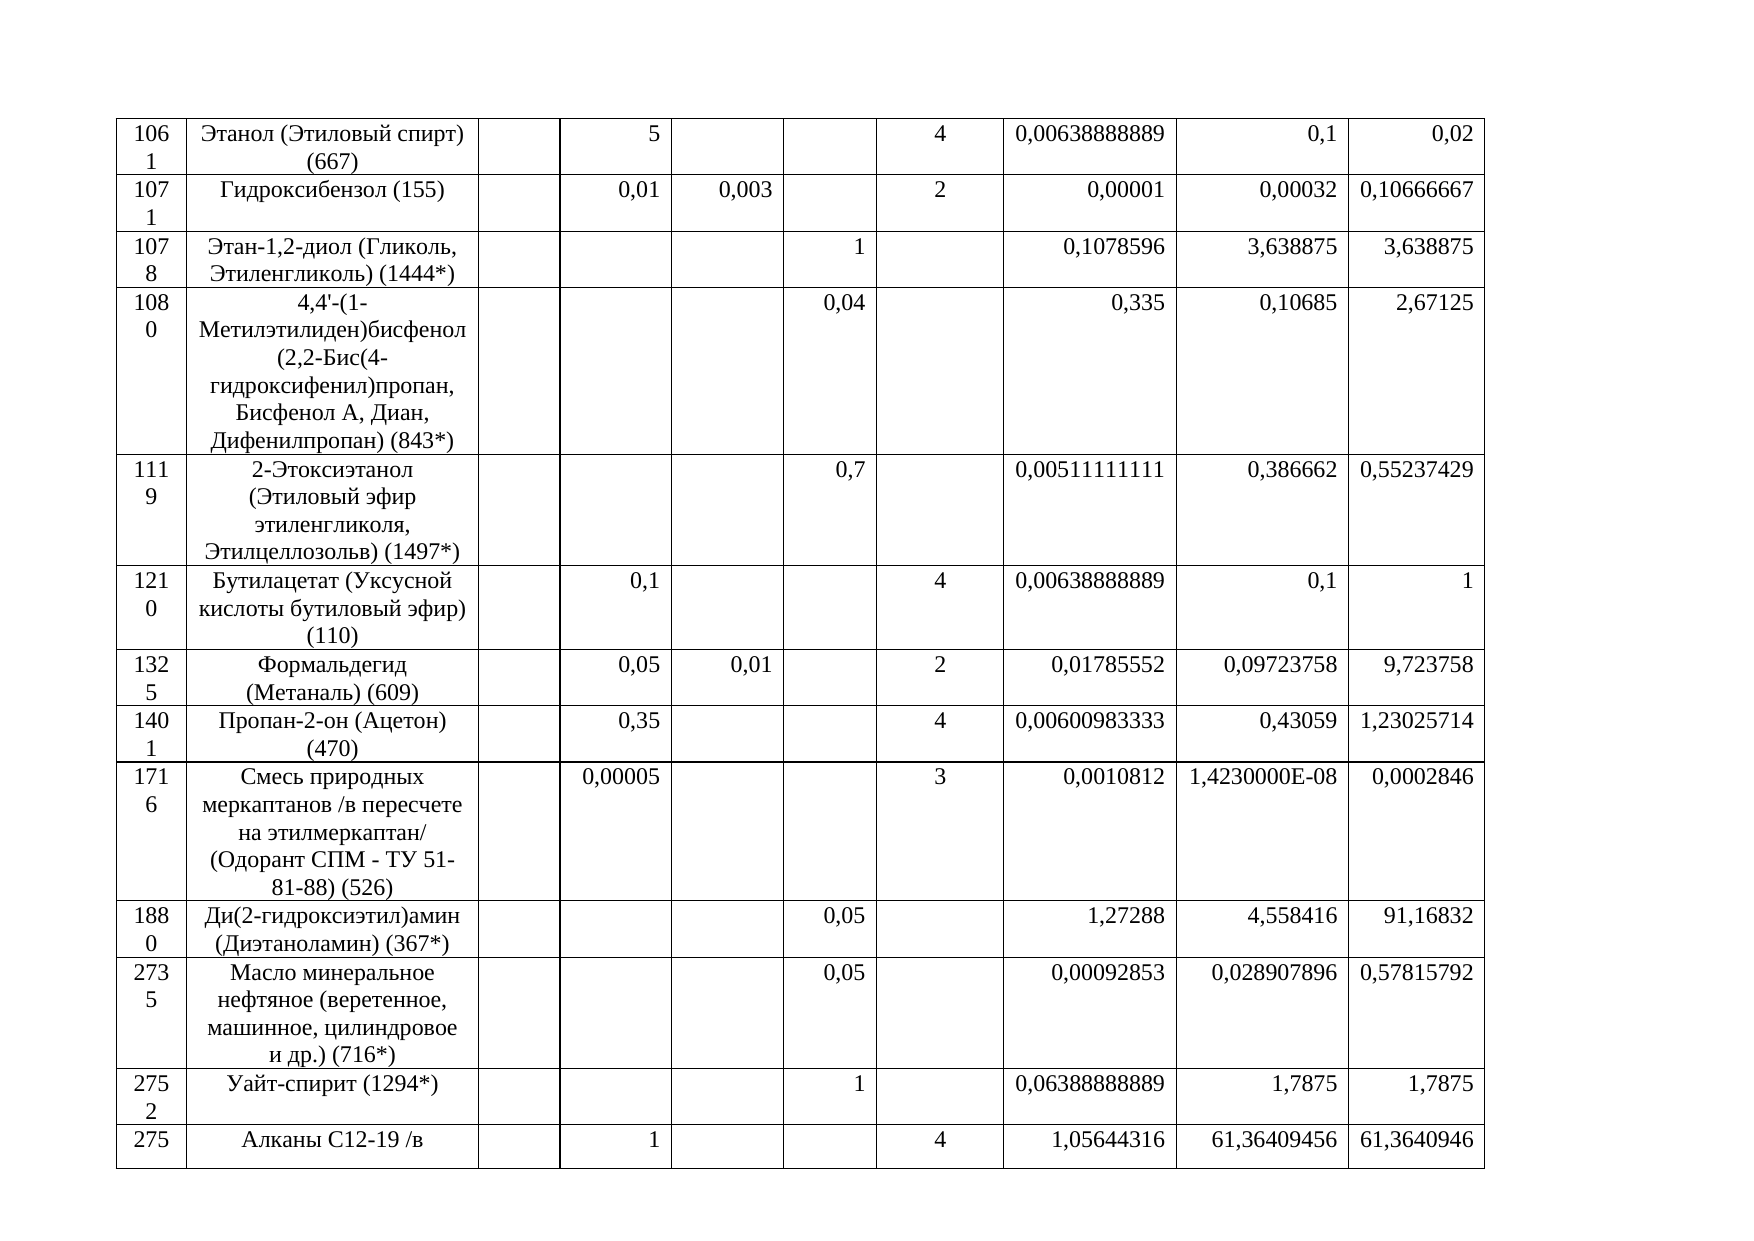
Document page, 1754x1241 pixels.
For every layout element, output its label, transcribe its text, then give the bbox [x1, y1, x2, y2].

table_cell [479, 1125, 559, 1168]
table_cell 0,10685 [1177, 288, 1348, 453]
table_cell [784, 119, 876, 174]
table_cell 0,04 [784, 288, 876, 453]
table_cell 0,35 [561, 706, 671, 761]
table_cell 1,7875 [1177, 1069, 1348, 1124]
table_cell [877, 455, 1003, 565]
table_cell 0,09723758 [1177, 650, 1348, 705]
table_cell [561, 288, 671, 453]
table_cell Смесь природных меркаптанов /в пересчете на этилмеркаптан/ (Одорант СПМ - ТУ 51-81-88) (526) [187, 763, 478, 900]
table_cell 3,638875 [1349, 232, 1484, 287]
table_cell [672, 455, 783, 565]
table_cell [561, 901, 671, 957]
table_cell 0,1 [1177, 119, 1348, 174]
table_cell 4 [877, 1125, 1003, 1168]
table_cell [479, 706, 559, 761]
table_cell 1,05644316 [1004, 1125, 1176, 1168]
table_cell [877, 1069, 1003, 1124]
table_cell [784, 650, 876, 705]
table_cell Ди(2-гидроксиэтил)амин (Диэтаноламин) (367*) [187, 901, 478, 957]
table_cell 4,558416 [1177, 901, 1348, 957]
table_cell 4 [877, 566, 1003, 649]
table_cell 0,386662 [1177, 455, 1348, 565]
table_cell [479, 958, 559, 1068]
table_cell 1880 [117, 901, 186, 957]
table_cell 0,00638888889 [1004, 566, 1176, 649]
table_cell 4 [877, 706, 1003, 761]
table_cell [672, 958, 783, 1068]
table_cell 1 [561, 1125, 671, 1168]
table_cell [479, 175, 559, 231]
table_cell 0,05 [561, 650, 671, 705]
table_cell 1210 [117, 566, 186, 649]
table_cell Этанол (Этиловый спирт) (667) [187, 119, 478, 174]
table_cell 61,36409456 [1177, 1125, 1348, 1168]
table_cell [479, 455, 559, 565]
table_cell 0,00511111111 [1004, 455, 1176, 565]
table_cell [561, 1069, 671, 1124]
table_cell 0,00001 [1004, 175, 1176, 231]
table_cell [672, 901, 783, 957]
table_cell [784, 1125, 876, 1168]
table_cell 1061 [117, 119, 186, 174]
table_cell 1078 [117, 232, 186, 287]
table_cell [479, 232, 559, 287]
table_cell 1080 [117, 288, 186, 453]
table_cell [672, 566, 783, 649]
table_cell [479, 566, 559, 649]
table_cell 4,4'-(1-Метилэтилиден)бисфенол (2,2-Бис(4-гидроксифенил)пропан, Бисфенол А, Диан, Дифенилпропан) (843*) [187, 288, 478, 453]
table_cell 1119 [117, 455, 186, 565]
table_cell 0,1 [561, 566, 671, 649]
table_cell 0,01785552 [1004, 650, 1176, 705]
table_cell [784, 763, 876, 900]
table_cell 1 [1349, 566, 1484, 649]
table_cell 0,06388888889 [1004, 1069, 1176, 1124]
table_cell 1071 [117, 175, 186, 231]
table_cell [561, 958, 671, 1068]
table_cell 0,10666667 [1349, 175, 1484, 231]
table_cell [784, 706, 876, 761]
table_cell 0,00600983333 [1004, 706, 1176, 761]
table_cell 3 [877, 763, 1003, 900]
table_cell [672, 232, 783, 287]
table_cell 0,02 [1349, 119, 1484, 174]
table_cell [479, 288, 559, 453]
table_cell [479, 1069, 559, 1124]
table_cell 1,4230000E-08 [1177, 763, 1348, 900]
table_cell 0,55237429 [1349, 455, 1484, 565]
table_cell [784, 566, 876, 649]
table_cell 0,335 [1004, 288, 1176, 453]
table_cell [877, 288, 1003, 453]
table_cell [187, 1125, 478, 1168]
table_cell 2 [877, 650, 1003, 705]
table_cell 1 [784, 1069, 876, 1124]
table_cell 9,723758 [1349, 650, 1484, 705]
table_cell Формальдегид (Метаналь) (609) [187, 650, 478, 705]
table_cell 1,23025714 [1349, 706, 1484, 761]
table_cell 4 [877, 119, 1003, 174]
table_cell [672, 1069, 783, 1124]
table_cell Уайт-спирит (1294*) [187, 1069, 478, 1124]
table_cell [561, 455, 671, 565]
table_cell 2735 [117, 958, 186, 1068]
table_cell [672, 706, 783, 761]
table_cell 2-Этоксиэтанол (Этиловый эфир этиленгликоля, Этилцеллозольв) (1497*) [187, 455, 478, 565]
table_cell 0,00005 [561, 763, 671, 900]
table_cell Гидроксибензол (155) [187, 175, 478, 231]
table_cell Этан-1,2-диол (Гликоль, Этиленгликоль) (1444*) [187, 232, 478, 287]
table_cell 0,00092853 [1004, 958, 1176, 1068]
table_cell 3,638875 [1177, 232, 1348, 287]
table_cell 0,1 [1177, 566, 1348, 649]
table_cell 5 [561, 119, 671, 174]
table_cell 1,7875 [1349, 1069, 1484, 1124]
table_cell 0,0002846 [1349, 763, 1484, 900]
table_cell 0,1078596 [1004, 232, 1176, 287]
table_cell 0,01 [672, 650, 783, 705]
table_cell 0,7 [784, 455, 876, 565]
table_cell Бутилацетат (Уксусной кислоты бутиловый эфир) (110) [187, 566, 478, 649]
table_cell 0,01 [561, 175, 671, 231]
table_cell 61,3640946 [1349, 1125, 1484, 1168]
table_cell 0,43059 [1177, 706, 1348, 761]
table_cell [479, 763, 559, 900]
table_cell [672, 763, 783, 900]
table_cell 0,05 [784, 958, 876, 1068]
table_cell 0,028907896 [1177, 958, 1348, 1068]
table_cell 1,27288 [1004, 901, 1176, 957]
table_cell 0,00638888889 [1004, 119, 1176, 174]
table_cell Пропан-2-он (Ацетон) (470) [187, 706, 478, 761]
table_cell 0,003 [672, 175, 783, 231]
table_cell 0,05 [784, 901, 876, 957]
table_cell 91,16832 [1349, 901, 1484, 957]
table_cell 0,0010812 [1004, 763, 1176, 900]
table_cell [877, 958, 1003, 1068]
table_cell 1325 [117, 650, 186, 705]
table_cell 1401 [117, 706, 186, 761]
table_cell Масло минеральное нефтяное (веретенное, машинное, цилиндровое и др.) (716*) [187, 958, 478, 1068]
table_cell 0,00032 [1177, 175, 1348, 231]
table_cell [672, 1125, 783, 1168]
table_cell [479, 901, 559, 957]
table_cell 1 [784, 232, 876, 287]
table_cell [877, 232, 1003, 287]
table_cell 2 [877, 175, 1003, 231]
table_cell [672, 119, 783, 174]
table_cell [877, 901, 1003, 957]
table_cell [672, 288, 783, 453]
table_cell 0,57815792 [1349, 958, 1484, 1068]
table_cell 2,67125 [1349, 288, 1484, 453]
table_cell [479, 119, 559, 174]
table_cell [784, 175, 876, 231]
table_cell [561, 232, 671, 287]
table_cell 2754 [117, 1125, 186, 1168]
table_cell 1716 [117, 763, 186, 900]
table_cell 2752 [117, 1069, 186, 1124]
table_cell [479, 650, 559, 705]
